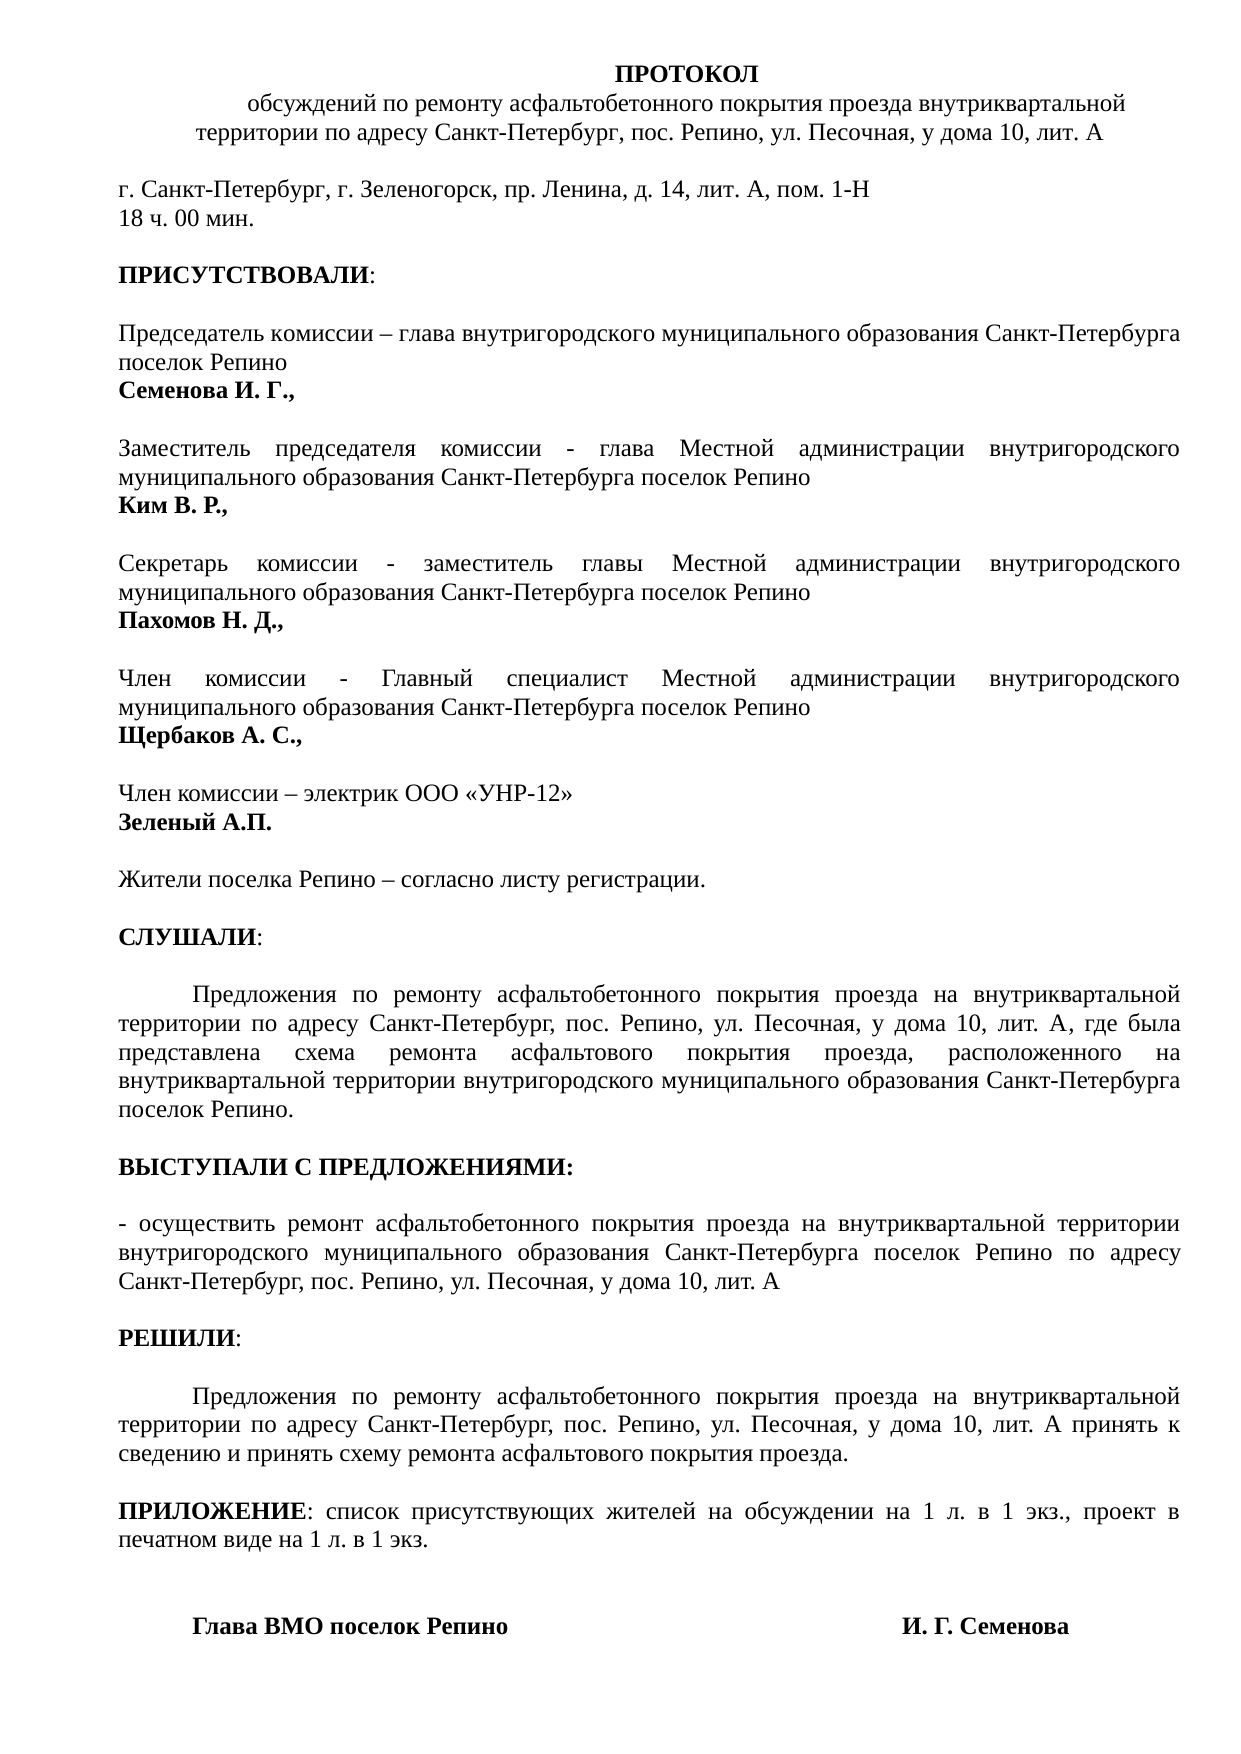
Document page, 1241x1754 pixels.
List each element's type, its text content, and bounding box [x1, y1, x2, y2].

text Пахомов Н. Д., [118, 605, 1181, 634]
text ПРИСУТСТВОВАЛИ: [118, 260, 1181, 289]
text Зеленый А.П. [118, 807, 1181, 835]
text Предложения по ремонту асфальтобетонного покрытия проезда на внутриквартальной территории по адресу Санкт-Петербург, пос. Репино, ул. Песочная, у дома 10, лит. А, где была представлена схема ремонта асфальтового покрытия проезда, расположенного на внутриквартальной территории внутригородского муниципального образования Санкт-Петербурга поселок Репино. [118, 979, 1181, 1123]
text г. Санкт-Петербург, г. Зеленогорск, пр. Ленина, д. 14, лит. А, пом. 1-Н [118, 174, 1181, 203]
text Заместитель председателя комиссии - глава Местной администрации внутригородского муниципального образования Санкт-Петербурга поселок Репино [118, 433, 1181, 490]
text Предложения по ремонту асфальтобетонного покрытия проезда на внутриквартальной территории по адресу Санкт-Петербург, пос. Репино, ул. Песочная, у дома 10, лит. А принять к сведению и принять схему ремонта асфальтового покрытия проезда. [118, 1381, 1181, 1467]
text Щербаков А. С., [118, 720, 1181, 749]
text Член комиссии – электрик ООО «УНР-12» [118, 778, 1181, 807]
text Жители поселка Репино – согласно листу регистрации. [118, 864, 1181, 893]
text Глава ВМО поселок Репино И. Г. Семенова [118, 1611, 1181, 1639]
text - осуществить ремонт асфальтобетонного покрытия проезда на внутриквартальной территории внутригородского муниципального образования Санкт-Петербурга поселок Репино по адресу Санкт-Петербург, пос. Репино, ул. Песочная, у дома 10, лит. А [118, 1208, 1181, 1294]
text РЕШИЛИ: [118, 1323, 1181, 1352]
text Член комиссии - Главный специалист Местной администрации внутригородского муниципального образования Санкт-Петербурга поселок Репино [118, 663, 1181, 720]
text Председатель комиссии – глава внутригородского муниципального образования Санкт-Петербурга поселок Репино [118, 318, 1181, 375]
text ПРИЛОЖЕНИЕ: список присутствующих жителей на обсуждении на 1 л. в 1 экз., проект в печатном виде на 1 л. в 1 экз. [118, 1496, 1181, 1553]
text СЛУШАЛИ: [118, 922, 1181, 950]
text Семенова И. Г., [118, 375, 1181, 404]
text Секретарь комиссии - заместитель главы Местной администрации внутригородского муниципального образования Санкт-Петербурга поселок Репино [118, 548, 1181, 605]
text ПРОТОКОЛ [118, 59, 1181, 88]
text обсуждений по ремонту асфальтобетонного покрытия проезда внутриквартальной территории по адресу Санкт-Петербург, пос. Репино, ул. Песочная, у дома 10, лит. А [118, 88, 1181, 145]
text ВЫСТУПАЛИ С ПРЕДЛОЖЕНИЯМИ: [118, 1152, 1181, 1180]
text Ким В. Р., [118, 490, 1181, 519]
text 18 ч. 00 мин. [118, 203, 1181, 232]
